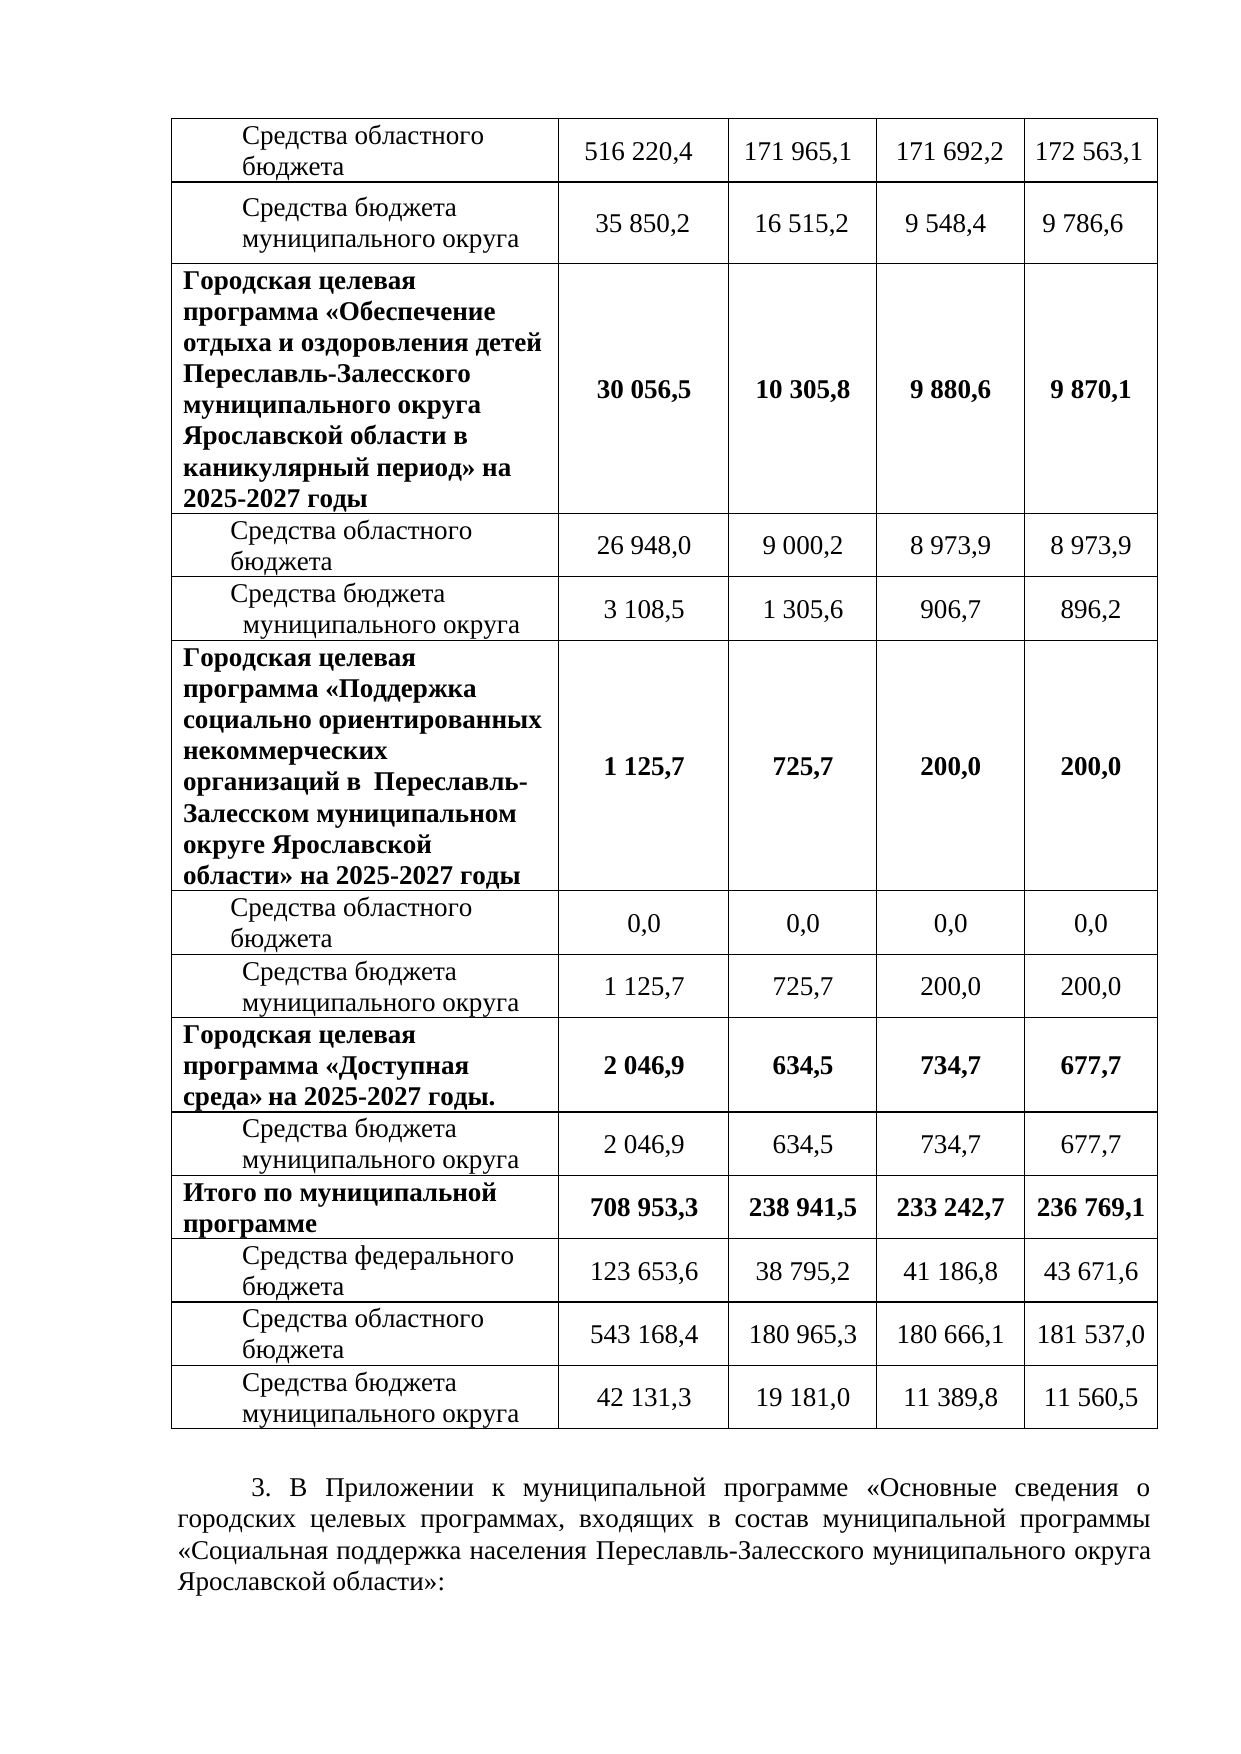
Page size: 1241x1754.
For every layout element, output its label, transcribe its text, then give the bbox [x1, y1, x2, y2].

table_cell 677,7 [1025, 1113, 1157, 1175]
table_cell 2 046,9 [559, 1113, 728, 1175]
table_cell 543 168,4 [559, 1303, 728, 1365]
table_cell 26 948,0 [559, 514, 728, 576]
table_cell 30 056,5 [559, 264, 728, 513]
table_cell Итого по муниципальной программе [172, 1176, 558, 1238]
table_cell Средства федерального бюджета [172, 1239, 558, 1301]
table_cell 734,7 [877, 1018, 1024, 1111]
table_cell 8 973,9 [1025, 514, 1157, 576]
table_cell 1 125,7 [559, 955, 728, 1017]
table_cell 0,0 [729, 891, 876, 953]
table_cell 1 305,6 [729, 577, 876, 639]
table_cell Средства бюджета муниципального округа [172, 183, 558, 263]
table_cell 0,0 [877, 891, 1024, 953]
table_cell 233 242,7 [877, 1176, 1024, 1238]
table_cell 171 692,2 [877, 119, 1024, 181]
table_cell 708 953,3 [559, 1176, 728, 1238]
table_cell 896,2 [1025, 577, 1157, 639]
table_cell Средства бюджета муниципального округа [172, 955, 558, 1017]
table_cell 181 537,0 [1025, 1303, 1157, 1365]
table_cell 516 220,4 [559, 119, 728, 181]
table_cell 200,0 [877, 641, 1024, 890]
text 3. В Приложении к муниципальной программе «Основные сведения о городских целевых программах, входящих в состав муниципальной программы «Социальная поддержка населения Переславль-Залесского муниципального округа Ярославской области»: [177, 1471, 1152, 1596]
table_cell 734,7 [877, 1113, 1024, 1175]
table_cell Средства бюджета муниципального округа [172, 1113, 558, 1175]
table_cell 238 941,5 [729, 1176, 876, 1238]
table_cell 200,0 [1025, 955, 1157, 1017]
table_cell 41 186,8 [877, 1239, 1024, 1301]
table_cell Средства областного бюджета [172, 119, 558, 181]
table_cell 10 305,8 [729, 264, 876, 513]
table_cell Городская целевая программа «Доступная среда» на 2025-2027 годы. [172, 1018, 558, 1111]
table_cell 0,0 [559, 891, 728, 953]
table_cell 200,0 [1025, 641, 1157, 890]
table_cell 43 671,6 [1025, 1239, 1157, 1301]
table_cell 725,7 [729, 641, 876, 890]
table_cell 9 548,4 [877, 183, 1024, 263]
table_cell 906,7 [877, 577, 1024, 639]
table_cell Средства областного бюджета [172, 514, 558, 576]
table_cell 19 181,0 [729, 1366, 876, 1428]
table_cell 2 046,9 [559, 1018, 728, 1111]
table_cell 171 965,1 [729, 119, 876, 181]
table_cell 42 131,3 [559, 1366, 728, 1428]
table_cell 634,5 [729, 1018, 876, 1111]
table_cell 180 666,1 [877, 1303, 1024, 1365]
table_cell Средства областного бюджета [172, 891, 558, 953]
table_cell 1 125,7 [559, 641, 728, 890]
table_cell 8 973,9 [877, 514, 1024, 576]
table_cell Средства бюджета муниципального округа [172, 577, 558, 639]
table_cell 236 769,1 [1025, 1176, 1157, 1238]
table_cell Городская целевая программа «Обеспечение отдыха и оздоровления детей Переславль-Залесского муниципального округа Ярославской области в каникулярный период» на 2025-2027 годы [172, 264, 558, 513]
table_cell Средства бюджета муниципального округа [172, 1366, 558, 1428]
table_cell 9 786,6 [1025, 183, 1157, 263]
table_cell 172 563,1 [1025, 119, 1157, 181]
table_cell 200,0 [877, 955, 1024, 1017]
table_cell 180 965,3 [729, 1303, 876, 1365]
table_cell 38 795,2 [729, 1239, 876, 1301]
table_cell 677,7 [1025, 1018, 1157, 1111]
table_cell 9 870,1 [1025, 264, 1157, 513]
table_cell 123 653,6 [559, 1239, 728, 1301]
table_cell 11 560,5 [1025, 1366, 1157, 1428]
table_cell 3 108,5 [559, 577, 728, 639]
table_cell Городская целевая программа «Поддержка социально ориентированных некоммерческих организаций в Переславль-Залесском муниципальном округе Ярославской области» на 2025-2027 годы [172, 641, 558, 890]
table_cell 9 000,2 [729, 514, 876, 576]
table_cell 725,7 [729, 955, 876, 1017]
table_cell 0,0 [1025, 891, 1157, 953]
table_cell 634,5 [729, 1113, 876, 1175]
table_cell 35 850,2 [559, 183, 728, 263]
table_cell 11 389,8 [877, 1366, 1024, 1428]
table_cell 9 880,6 [877, 264, 1024, 513]
table_cell Средства областного бюджета [172, 1303, 558, 1365]
table_cell 16 515,2 [729, 183, 876, 263]
